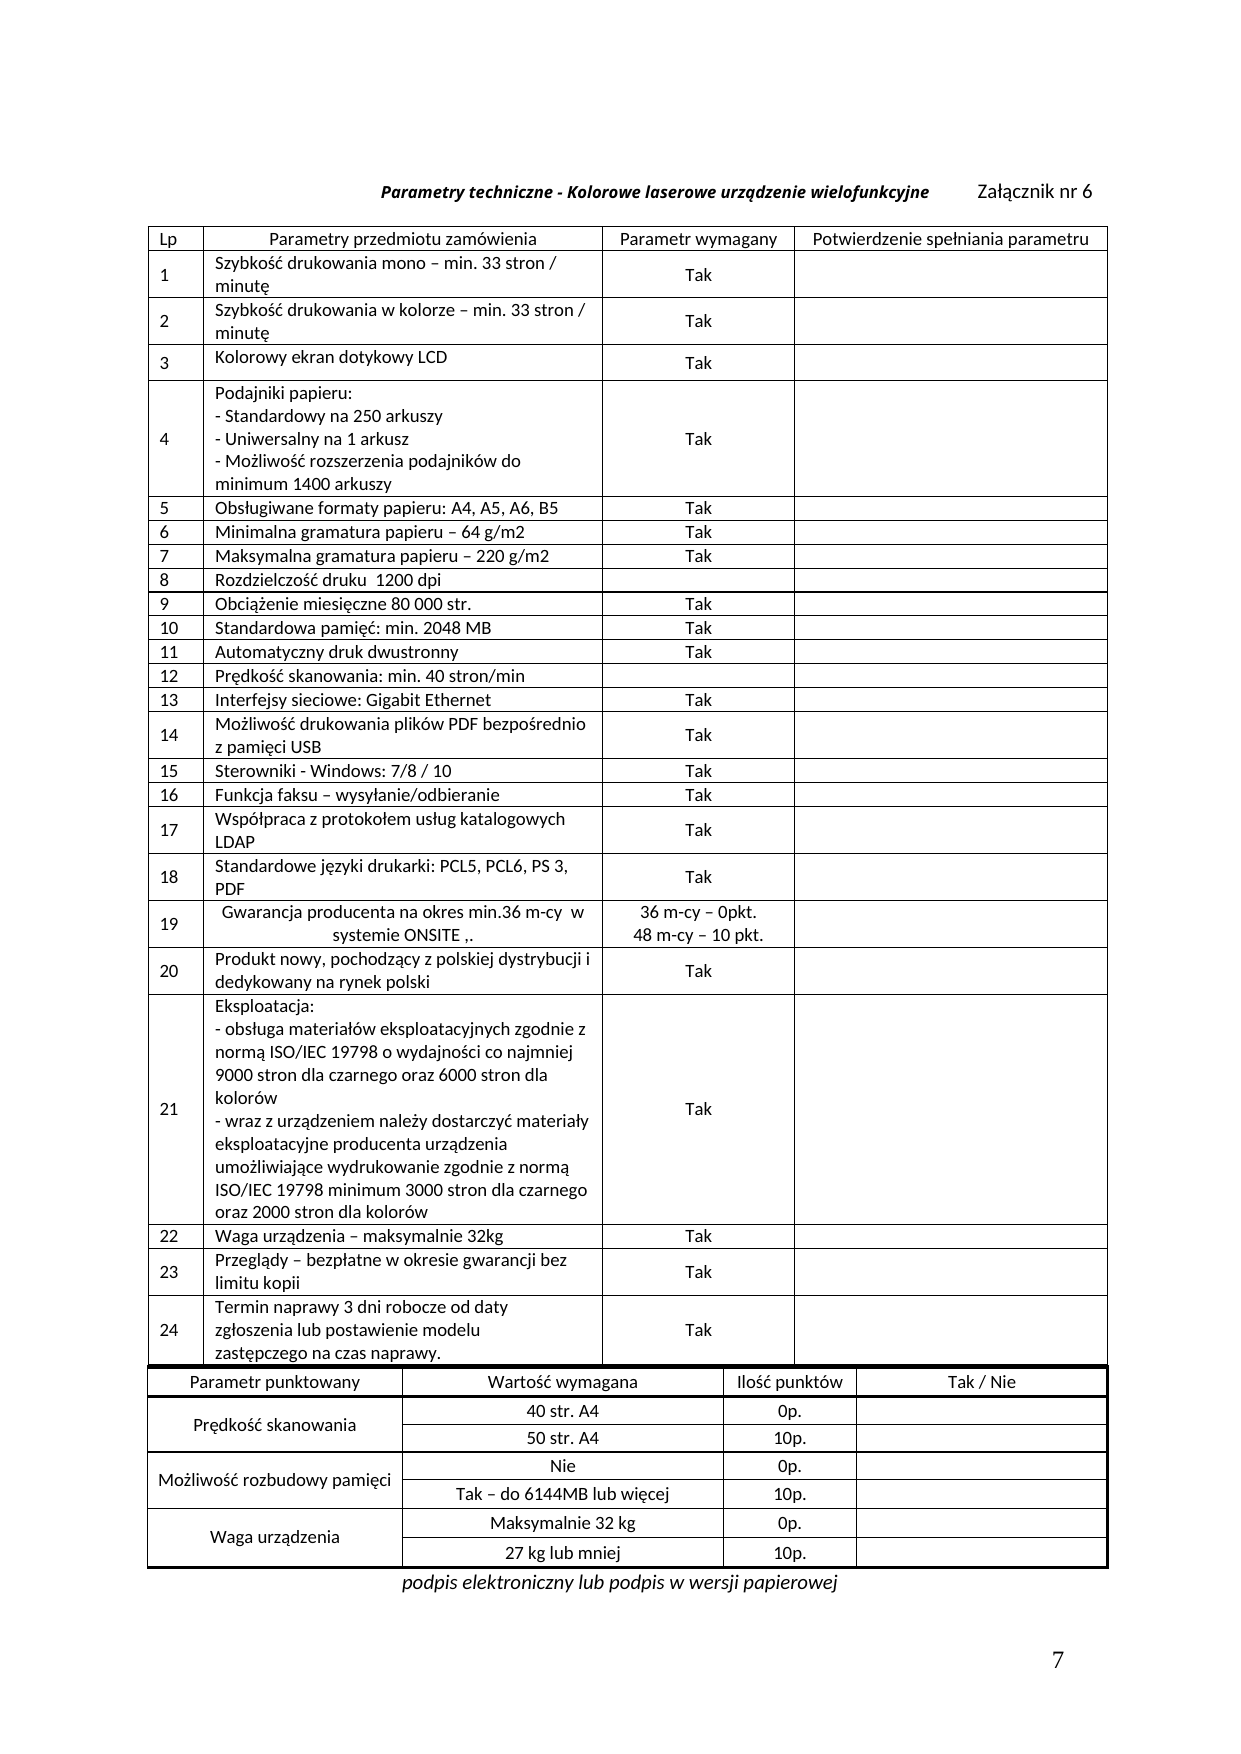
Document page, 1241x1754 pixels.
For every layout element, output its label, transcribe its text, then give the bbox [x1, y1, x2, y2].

table_cell 6 [149, 521, 203, 543]
table_cell 36 m-cy – 0pkt. 48 m-cy – 10 pkt. [603, 901, 794, 947]
table_cell Produkt nowy, pochodzący z polskiej dystrybucji i dedykowany na rynek polski [204, 948, 602, 993]
table_cell [795, 948, 1107, 993]
table_header Parametr punktowany [148, 1369, 402, 1394]
table_cell [795, 901, 1107, 947]
table_cell Tak [603, 345, 794, 380]
table_cell Tak [603, 688, 794, 711]
table_cell Szybkość drukowania w kolorze – min. 33 stron / minutę [204, 298, 602, 344]
table_cell Standardowa pamięć: min. 2048 MB [204, 616, 602, 639]
table_cell Tak [603, 1296, 794, 1364]
table_cell [795, 593, 1107, 615]
table_cell Tak [603, 497, 794, 519]
table_cell [795, 664, 1107, 687]
table_cell Maksymalna gramatura papieru – 220 g/m2 [204, 545, 602, 567]
table_cell 9 [149, 593, 203, 615]
table_cell Możliwość rozbudowy pamięci [148, 1453, 402, 1507]
table_cell 5 [149, 497, 203, 519]
table_cell Tak [603, 545, 794, 567]
table_cell 11 [149, 640, 203, 663]
table_cell [795, 298, 1107, 344]
table_cell 24 [149, 1296, 203, 1364]
table_cell Tak [603, 759, 794, 782]
table_cell [795, 807, 1107, 853]
table_cell 10 [149, 616, 203, 639]
table_cell Minimalna gramatura papieru – 64 g/m2 [204, 521, 602, 543]
table_cell 8 [149, 569, 203, 591]
table_cell Tak [603, 948, 794, 993]
table_cell Podajniki papieru: - Standardowy na 250 arkuszy - Uniwersalny na 1 arkusz - Możliwość rozszerzenia podajników do minimum 1400 arkuszy [204, 381, 602, 496]
table_cell Standardowe języki drukarki: PCL5, PCL6, PS 3, PDF [204, 854, 602, 900]
table_cell [795, 759, 1107, 782]
table_cell Tak [603, 521, 794, 543]
table_cell Sterowniki - Windows: 7/8 / 10 [204, 759, 602, 782]
table_cell Prędkość skanowania: min. 40 stron/min [204, 664, 602, 687]
table_cell 4 [149, 381, 203, 496]
table_cell Maksymalnie 32 kg [403, 1509, 723, 1537]
table_cell Tak [603, 593, 794, 615]
table_cell 15 [149, 759, 203, 782]
table_header Ilość punktów [724, 1369, 856, 1394]
table_cell 21 [149, 995, 203, 1224]
table_cell 2 [149, 298, 203, 344]
table_cell 19 [149, 901, 203, 947]
table_cell Tak [603, 251, 794, 297]
table_cell [857, 1398, 1106, 1424]
table_cell Tak [603, 1249, 794, 1294]
table_cell 16 [149, 783, 203, 806]
table_cell Funkcja faksu – wysyłanie/odbieranie [204, 783, 602, 806]
table_cell 7 [149, 545, 203, 567]
table_cell Kolorowy ekran dotykowy LCD [204, 345, 602, 380]
table_cell Tak [603, 783, 794, 806]
table_cell Możliwość drukowania plików PDF bezpośrednio z pamięci USB [204, 712, 602, 758]
table_cell [795, 616, 1107, 639]
table_cell [857, 1480, 1106, 1507]
table_cell Tak [603, 1225, 794, 1248]
table_cell [795, 1296, 1107, 1364]
table_cell 27 kg lub mniej [403, 1538, 723, 1566]
table_cell Tak [603, 995, 794, 1224]
table_cell 14 [149, 712, 203, 758]
table_cell [857, 1509, 1106, 1537]
table_cell 18 [149, 854, 203, 900]
table_cell Szybkość drukowania mono – min. 33 stron / minutę [204, 251, 602, 297]
table_cell 13 [149, 688, 203, 711]
table_cell [795, 251, 1107, 297]
table_cell Interfejsy sieciowe: Gigabit Ethernet [204, 688, 602, 711]
table_header Parametr wymagany [603, 227, 794, 250]
table_cell Tak [603, 640, 794, 663]
table_cell [795, 854, 1107, 900]
table_cell Tak [603, 807, 794, 853]
table_cell [603, 664, 794, 687]
table_cell [795, 545, 1107, 567]
table_cell [795, 1249, 1107, 1294]
table_cell [795, 497, 1107, 519]
table_cell Przeglądy – bezpłatne w okresie gwarancji bez limitu kopii [204, 1249, 602, 1294]
text podpis elektroniczny lub podpis w wersji papierowej [148, 1569, 1093, 1594]
table_cell 40 str. A4 [403, 1398, 723, 1424]
table_cell Współpraca z protokołem usług katalogowych LDAP [204, 807, 602, 853]
table_cell [795, 712, 1107, 758]
table_header Potwierdzenie spełniania parametru [795, 227, 1107, 250]
table_cell Obciążenie miesięczne 80 000 str. [204, 593, 602, 615]
table_cell 3 [149, 345, 203, 380]
table_cell Gwarancja producenta na okres min.36 m-cy w systemie ONSITE ,. [204, 901, 602, 947]
table_cell 50 str. A4 [403, 1425, 723, 1451]
table_cell Obsługiwane formaty papieru: A4, A5, A6, B5 [204, 497, 602, 519]
table_cell 17 [149, 807, 203, 853]
table_cell 22 [149, 1225, 203, 1248]
table_cell [795, 521, 1107, 543]
table_cell Rozdzielczość druku 1200 dpi [204, 569, 602, 591]
table_cell Tak [603, 712, 794, 758]
table_cell 10p. [724, 1480, 856, 1507]
table_cell [795, 783, 1107, 806]
table_header Lp [149, 227, 203, 250]
table_cell [795, 345, 1107, 380]
table_cell Tak [603, 616, 794, 639]
table_cell 10p. [724, 1538, 856, 1566]
table_cell [795, 640, 1107, 663]
table_cell 0p. [724, 1509, 856, 1537]
table_cell Tak [603, 298, 794, 344]
table_cell [795, 381, 1107, 496]
table_cell 23 [149, 1249, 203, 1294]
table_cell [795, 995, 1107, 1224]
text Parametry techniczne - Kolorowe laserowe urządzenie wielofunkcyjne Załącznik nr 6 [148, 178, 1093, 203]
table_cell 0p. [724, 1453, 856, 1479]
table_cell Automatyczny druk dwustronny [204, 640, 602, 663]
table_header Parametry przedmiotu zamówienia [204, 227, 602, 250]
table_cell 0p. [724, 1398, 856, 1424]
table_cell Eksploatacja: - obsługa materiałów eksploatacyjnych zgodnie z normą ISO/IEC 19798 o wydajności co najmniej 9000 stron dla czarnego oraz 6000 stron dla kolorów - wraz z urządzeniem należy dostarczyć materiały eksploatacyjne producenta urządzenia umożliwiające wydrukowanie zgodnie z normą ISO/IEC 19798 minimum 3000 stron dla czarnego oraz 2000 stron dla kolorów [204, 995, 602, 1224]
table_cell Waga urządzenia – maksymalnie 32kg [204, 1225, 602, 1248]
table_header Tak / Nie [857, 1369, 1106, 1394]
table_cell 20 [149, 948, 203, 993]
table_cell 10p. [724, 1425, 856, 1451]
table_cell [795, 569, 1107, 591]
table_cell [603, 569, 794, 591]
table_cell [857, 1425, 1106, 1451]
table_cell Tak – do 6144MB lub więcej [403, 1480, 723, 1507]
table_cell 1 [149, 251, 203, 297]
table_cell Tak [603, 854, 794, 900]
table_cell 12 [149, 664, 203, 687]
table_cell Waga urządzenia [148, 1509, 402, 1566]
table_cell [795, 1225, 1107, 1248]
table_header Wartość wymagana [403, 1369, 723, 1394]
table_cell Prędkość skanowania [148, 1398, 402, 1451]
table_cell Nie [403, 1453, 723, 1479]
table_cell Termin naprawy 3 dni robocze od daty zgłoszenia lub postawienie modelu zastępczego na czas naprawy. [204, 1296, 602, 1364]
table_cell [857, 1538, 1106, 1566]
table_cell Tak [603, 381, 794, 496]
table_cell [795, 688, 1107, 711]
table_cell [857, 1453, 1106, 1479]
